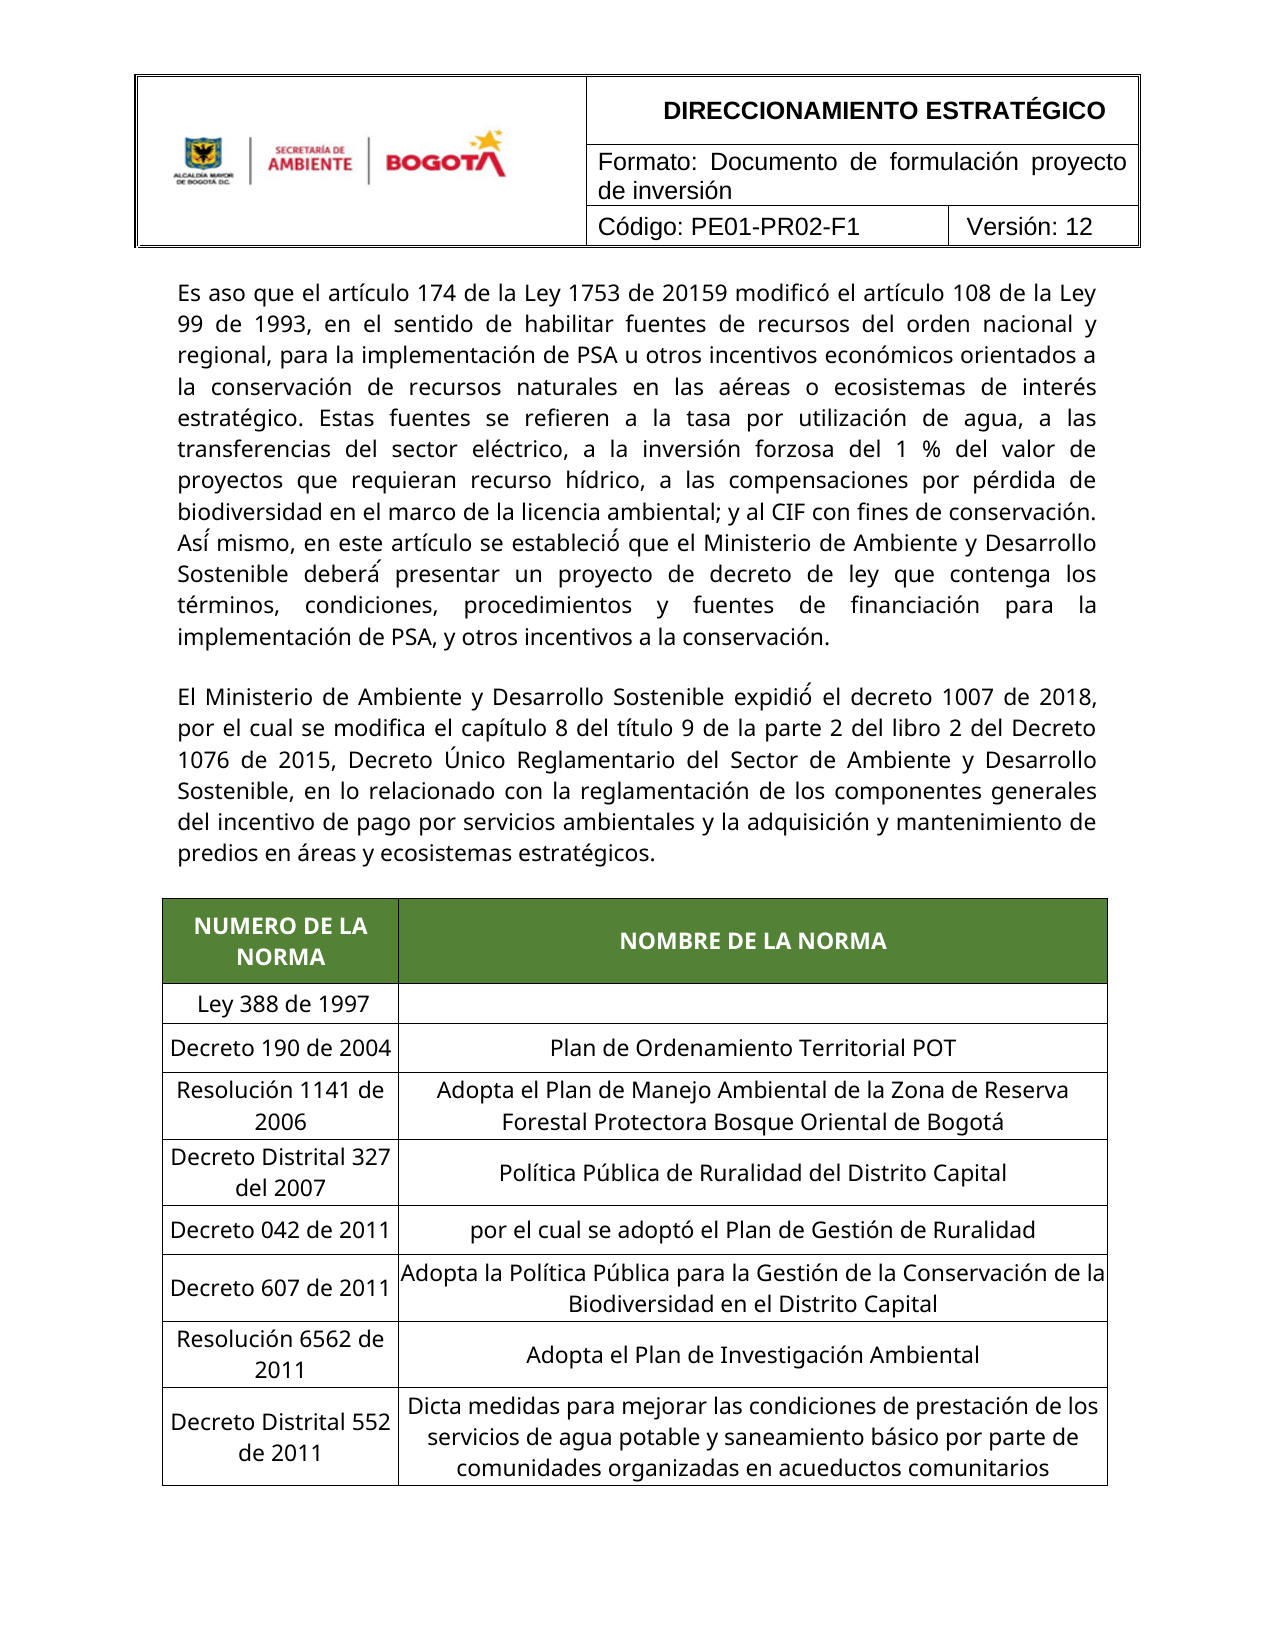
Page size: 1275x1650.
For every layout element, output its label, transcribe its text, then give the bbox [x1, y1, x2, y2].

table_cell Política Pública de Ruralidad del Distrito Capital [399, 1140, 1107, 1205]
picture [147, 102, 538, 219]
table_cell Dicta medidas para mejorar las condiciones de prestación de los servicios de agua potable y saneamiento básico por parte de comunidades organizadas en acueductos comunitarios [399, 1388, 1107, 1485]
table_cell Adopta el Plan de Manejo Ambiental de la Zona de Reserva Forestal Protectora Bosque Oriental de Bogotá [399, 1073, 1107, 1138]
table_cell por el cual se adoptó el Plan de Gestión de Ruralidad [399, 1206, 1107, 1254]
table_cell Adopta la Política Pública para la Gestión de la Conservación de la Biodiversidad en el Distrito Capital [399, 1255, 1107, 1321]
table_header NOMBRE DE LA NORMA [399, 899, 1107, 983]
table_cell Decreto 190 de 2004 [163, 1024, 398, 1072]
text El Ministerio de Ambiente y Desarrollo Sostenible expidió́ el decreto 1007 de 2018, por el cual se modifica el capítulo 8 del título 9 de la parte 2 del libro 2 del Decreto 1076 de 2015, Decreto Único Reglamentario del Sector de Ambiente y Desarrollo Sostenible, en lo relacionado con la reglamentación de los componentes generales del incentivo de pago por servicios ambientales y la adquisición y mantenimiento de predios en áreas y ecosistemas estratégicos. [177, 681, 1098, 868]
table_cell Decreto Distrital 552 de 2011 [163, 1388, 398, 1485]
table_cell [399, 984, 1107, 1023]
table_cell Ley 388 de 1997 [163, 984, 398, 1023]
table_cell Resolución 6562 de 2011 [163, 1322, 398, 1387]
table_cell Decreto 607 de 2011 [163, 1255, 398, 1321]
table_cell Plan de Ordenamiento Territorial POT [399, 1024, 1107, 1072]
table_cell Decreto Distrital 327 del 2007 [163, 1140, 398, 1205]
text Es aso que el artículo 174 de la Ley 1753 de 20159 modificó el artículo 108 de la Ley 99 de 1993, en el sentido de habilitar fuentes de recursos del orden nacional y regional, para la implementación de PSA u otros incentivos económicos orientados a la conservación de recursos naturales en las aéreas o ecosistemas de interés estratégico. Estas fuentes se refieren a la tasa por utilización de agua, a las transferencias del sector eléctrico, a la inversión forzosa del 1 % del valor de proyectos que requieran recurso hídrico, a las compensaciones por pérdida de biodiversidad en el marco de la licencia ambiental; y al CIF con fines de conservación. Así́ mismo, en este artículo se estableció́ que el Ministerio de Ambiente y Desarrollo Sostenible deberá́ presentar un proyecto de decreto de ley que contenga los términos, condiciones, procedimientos y fuentes de financiación para la implementación de PSA, y otros incentivos a la conservación. [177, 277, 1098, 652]
table_header NUMERO DE LA NORMA [163, 899, 398, 983]
table_cell Resolución 1141 de 2006 [163, 1073, 398, 1138]
table_cell Adopta el Plan de Investigación Ambiental [399, 1322, 1107, 1387]
table_cell Decreto 042 de 2011 [163, 1206, 398, 1254]
